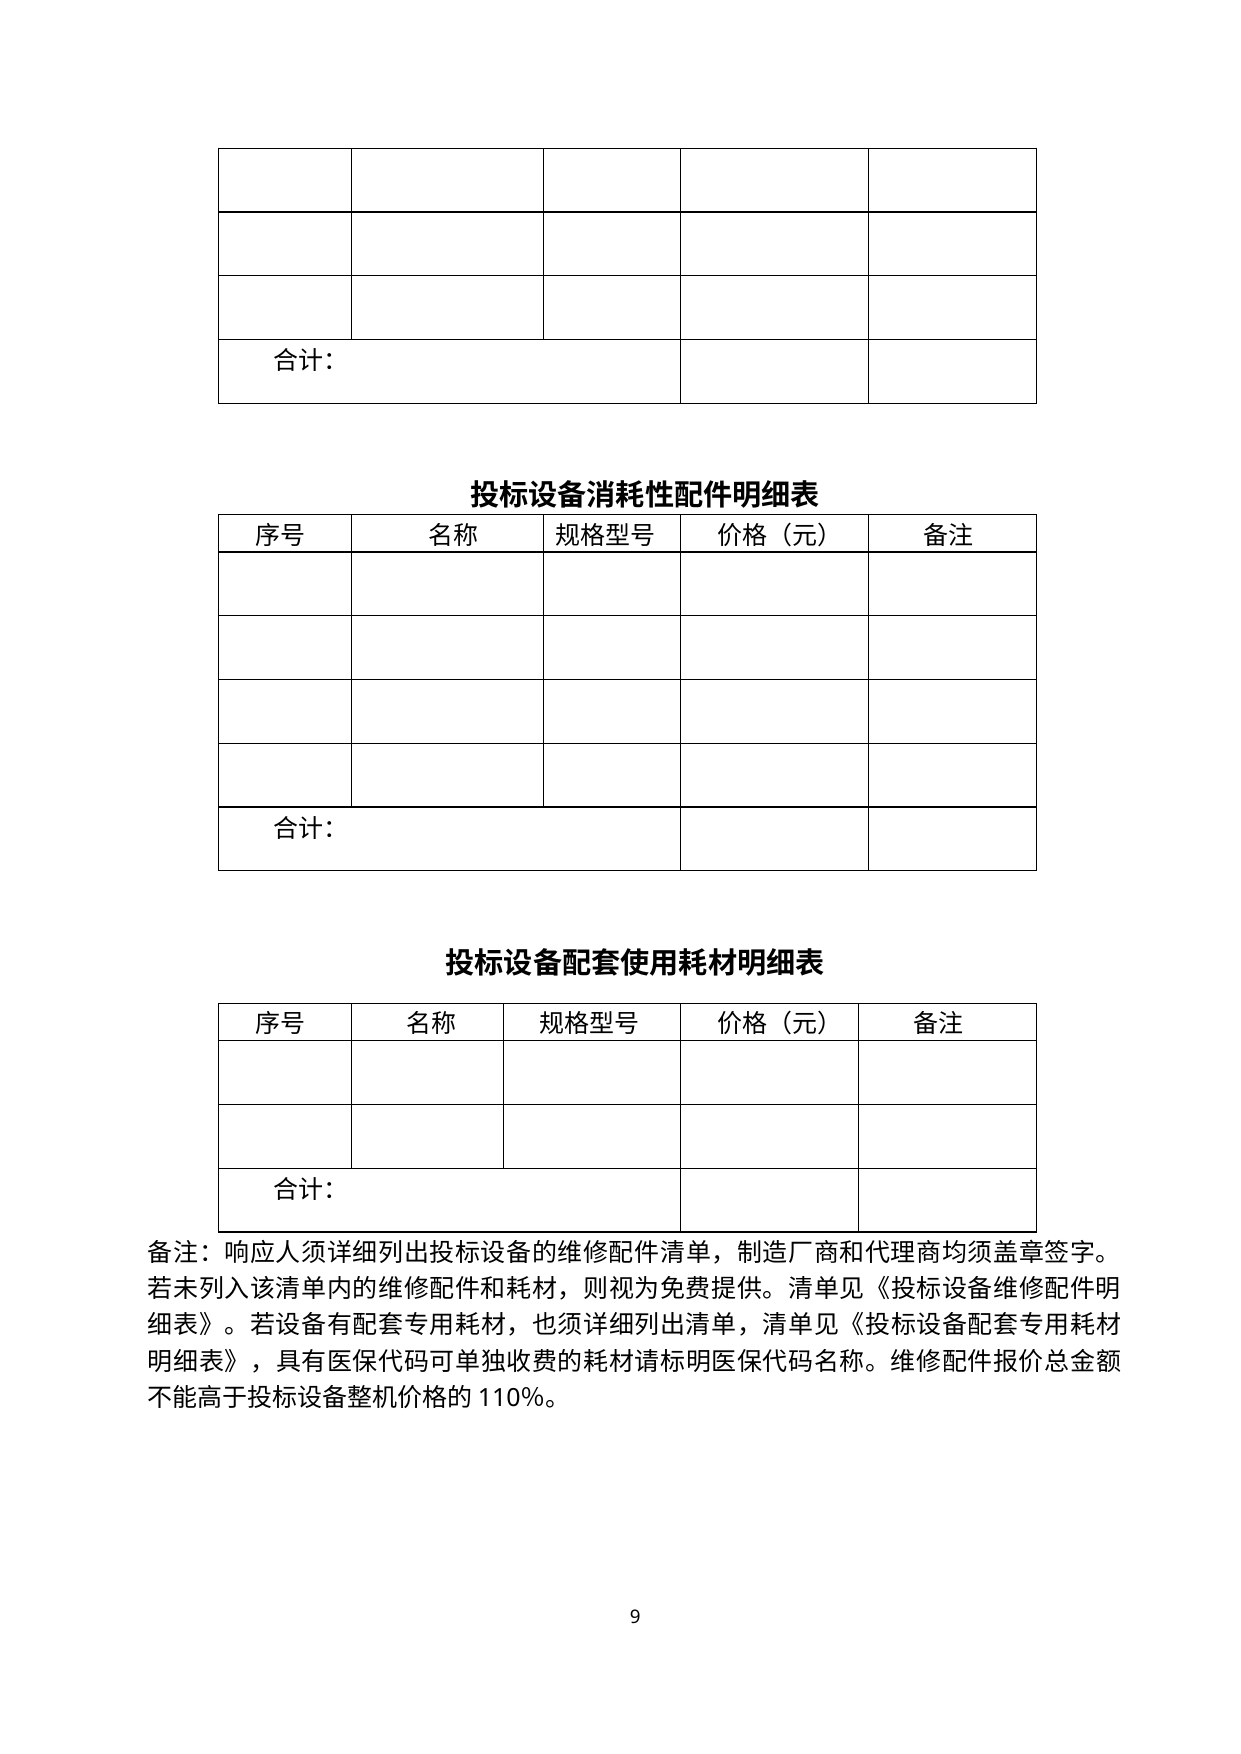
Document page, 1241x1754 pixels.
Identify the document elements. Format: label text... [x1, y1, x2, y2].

table_cell [219, 213, 351, 275]
table_cell [869, 616, 1036, 679]
table_header 序号 [219, 515, 351, 551]
table_cell [544, 213, 680, 275]
table_cell [352, 616, 543, 679]
table_cell [869, 808, 1036, 870]
table_cell [681, 213, 868, 275]
table_cell [681, 340, 868, 403]
table_cell [681, 149, 868, 211]
table_cell [352, 744, 543, 806]
table_cell [681, 616, 868, 679]
table_cell [544, 553, 680, 615]
table_header 规格型号 [504, 1004, 680, 1040]
table_cell [504, 1105, 680, 1168]
table_header 名称 [352, 1004, 503, 1040]
table_cell [352, 276, 543, 339]
table_header 价格（元） [681, 515, 868, 551]
table_cell [681, 1105, 858, 1168]
table_cell [352, 553, 543, 615]
table_cell [869, 213, 1036, 275]
table_cell [352, 680, 543, 743]
table_cell [869, 276, 1036, 339]
table_cell [219, 149, 351, 211]
table_header 价格（元） [681, 1004, 858, 1040]
table_cell [681, 1041, 858, 1104]
table_cell 合计： [219, 808, 680, 870]
table_cell [681, 808, 868, 870]
table_cell [859, 1169, 1036, 1231]
table_cell [219, 616, 351, 679]
table_header 规格型号 [544, 515, 680, 551]
text 备注：响应人须详细列出投标设备的维修配件清单，制造厂商和代理商均须盖章签字。若未列入该清单内的维修配件和耗材，则视为免费提供。清单见《投标设备维修配件明细表》。若设备有配套专用耗材，也须详细列出清单，清单见《投标设备配套专用耗材明细表》，具有医保代码可单独收费的耗材请标明医保代码名称。维修配件报价总金额不能高于投标设备整机价格的110％。 [148, 1232, 1122, 1414]
table_cell [219, 1041, 351, 1104]
table_header 备注 [859, 1004, 1036, 1040]
table_cell [219, 276, 351, 339]
table_cell [681, 680, 868, 743]
table_cell [219, 553, 351, 615]
table_cell 合计： [219, 1169, 680, 1231]
table_cell [681, 553, 868, 615]
table_cell [219, 1105, 351, 1168]
table_cell [681, 1169, 858, 1231]
table_cell [352, 149, 543, 211]
table_cell [869, 149, 1036, 211]
table_cell [544, 680, 680, 743]
table_cell [859, 1041, 1036, 1104]
table_cell [869, 553, 1036, 615]
table_cell [859, 1105, 1036, 1168]
table_header 备注 [869, 515, 1036, 551]
table_cell [219, 680, 351, 743]
table_cell [544, 616, 680, 679]
table_cell [681, 744, 868, 806]
table_cell [504, 1041, 680, 1104]
table_cell [352, 213, 543, 275]
text 投标设备配套使用耗材明细表 [148, 939, 1122, 982]
table_cell [352, 1105, 503, 1168]
table_cell [352, 1041, 503, 1104]
table_header 名称 [352, 515, 543, 551]
table_cell [544, 149, 680, 211]
table_cell [869, 340, 1036, 403]
text 投标设备消耗性配件明细表 [148, 472, 1122, 514]
table_cell [869, 680, 1036, 743]
table_cell [219, 744, 351, 806]
table_cell 合计： [219, 340, 680, 403]
table_cell [544, 276, 680, 339]
table_cell [869, 744, 1036, 806]
table_cell [681, 276, 868, 339]
table_cell [544, 744, 680, 806]
table_header 序号 [219, 1004, 351, 1040]
